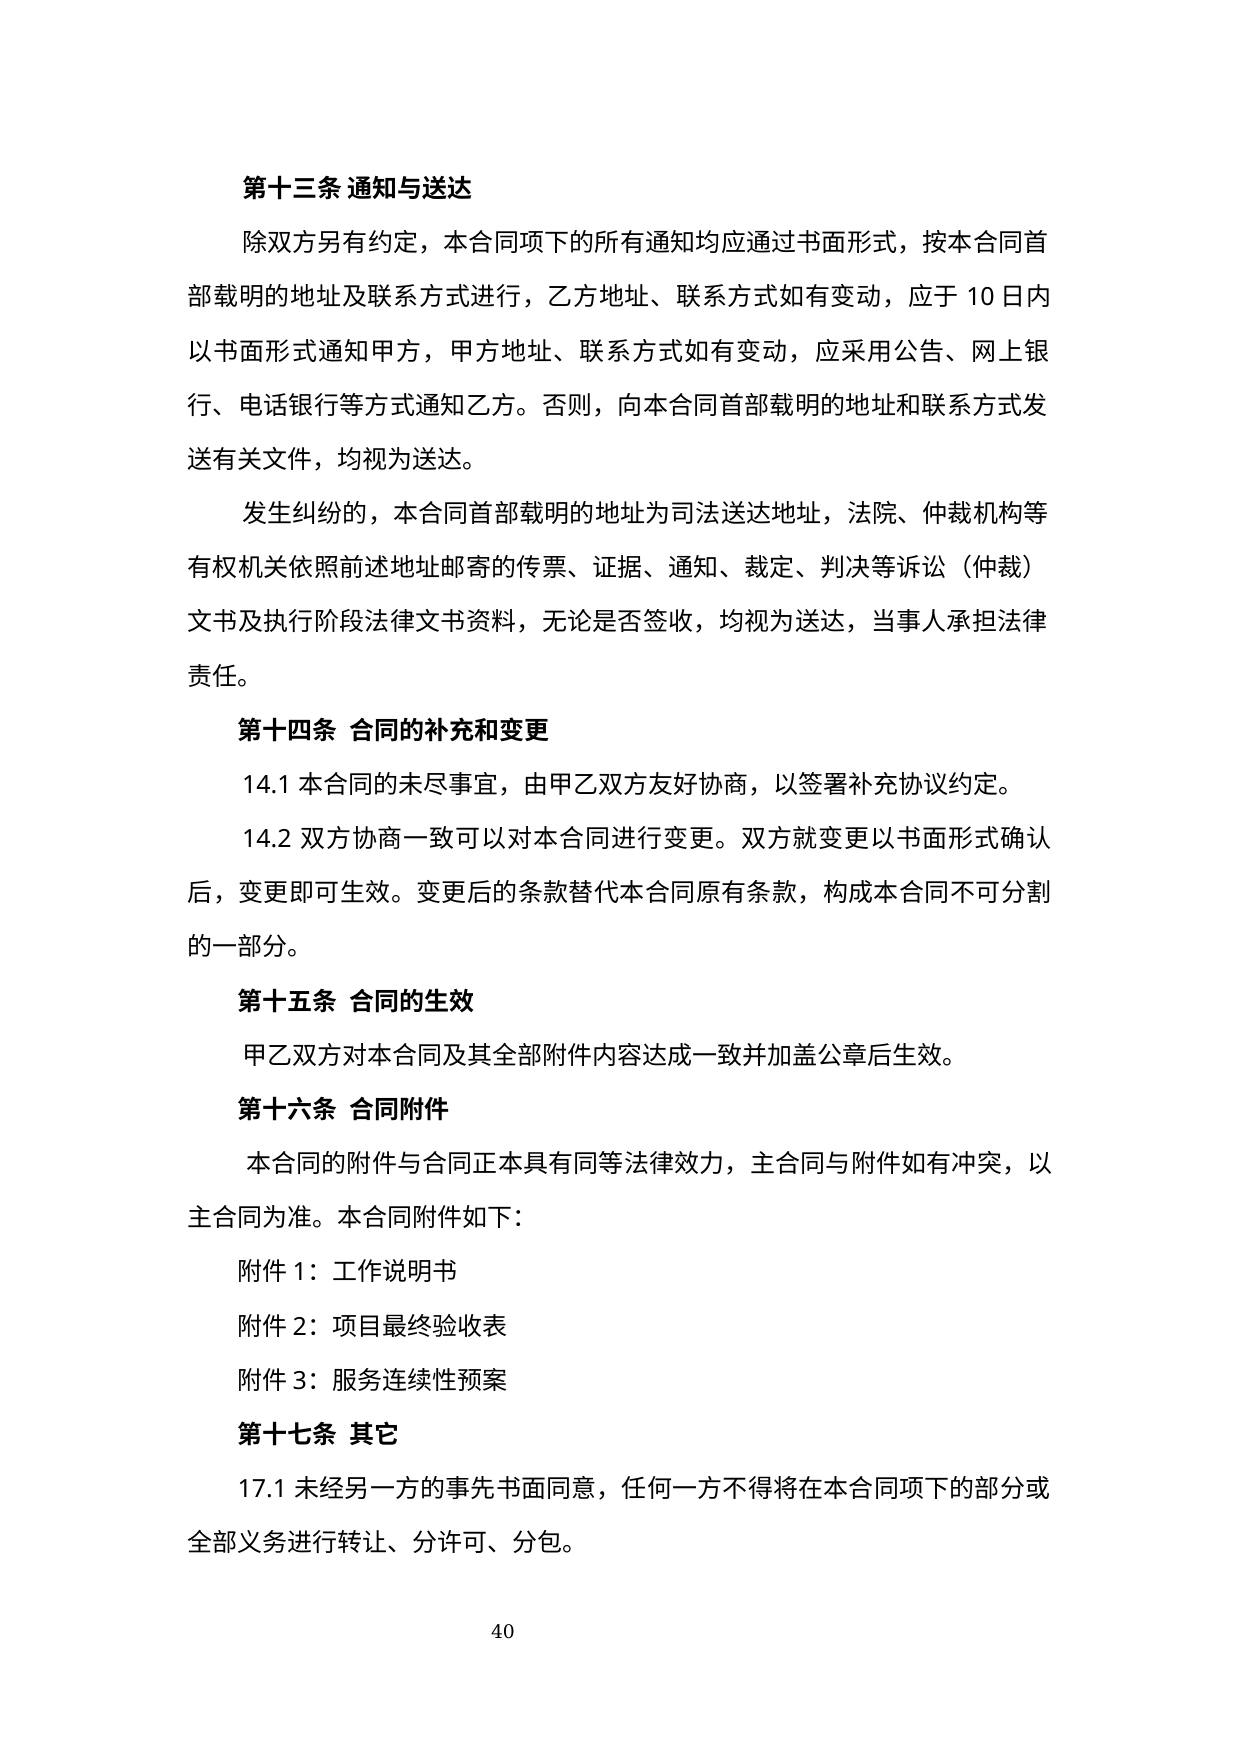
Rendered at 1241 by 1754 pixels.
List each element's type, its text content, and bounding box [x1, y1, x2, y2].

text 甲乙双方对本合同及其全部附件内容达成一致并加盖公章后生效。 [187, 1021, 1051, 1075]
text 17.1 未经另一方的事先书面同意，任何一方不得将在本合同项下的部分或全部义务进行转让、分许可、分包。 [187, 1454, 1051, 1562]
text 14.1 本合同的未尽事宜，由甲乙双方友好协商，以签署补充协议约定。 [187, 750, 1053, 804]
text 发生纠纷的，本合同首部载明的地址为司法送达地址，法院、仲裁机构等有权机关依照前述地址邮寄的传票、证据、通知、裁定、判决等诉讼（仲裁）文书及执行阶段法律文书资料，无论是否签收，均视为送达，当事人承担法律责任。 [187, 479, 1051, 696]
text 附件3：服务连续性预案 [187, 1346, 1053, 1400]
text 本合同的附件与合同正本具有同等法律效力，主合同与附件如有冲突，以主合同为准。本合同附件如下： [187, 1129, 1053, 1237]
text 第十六条 合同附件 [187, 1075, 1051, 1129]
text 除双方另有约定，本合同项下的所有通知均应通过书面形式，按本合同首部载明的地址及联系方式进行，乙方地址、联系方式如有变动，应于10日内以书面形式通知甲方，甲方地址、联系方式如有变动，应采用公告、网上银行、电话银行等方式通知乙方。否则，向本合同首部载明的地址和联系方式发送有关文件，均视为送达。 [187, 208, 1051, 479]
text 第十七条 其它 [187, 1400, 1051, 1454]
text 附件1：工作说明书 [187, 1237, 1053, 1292]
text 14.2 双方协商一致可以对本合同进行变更。双方就变更以书面形式确认后，变更即可生效。变更后的条款替代本合同原有条款，构成本合同不可分割的一部分。 [187, 804, 1053, 967]
text 附件2：项目最终验收表 [187, 1292, 1053, 1346]
text 第十四条 合同的补充和变更 [187, 696, 1051, 750]
text 第十三条 通知与送达 [187, 154, 1051, 208]
text 第十五条 合同的生效 [187, 967, 1051, 1021]
